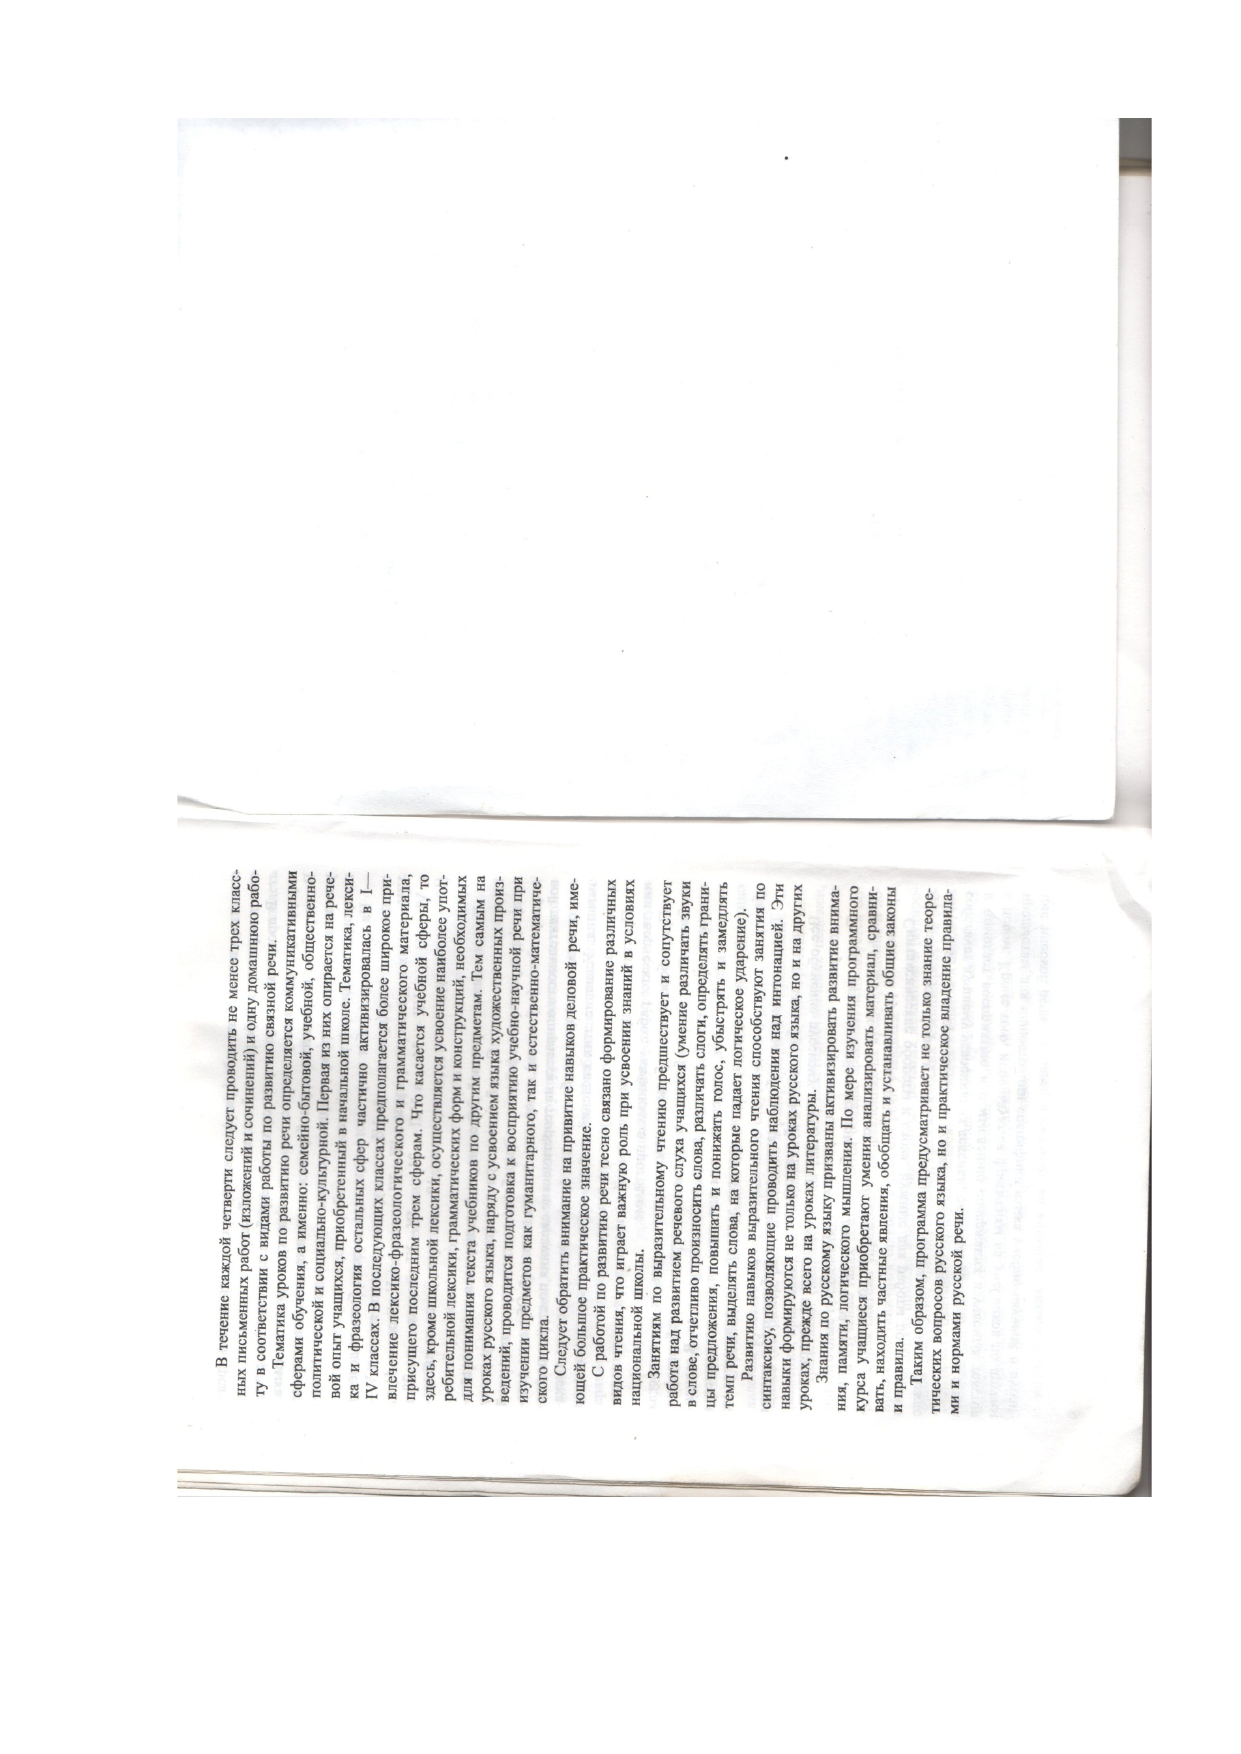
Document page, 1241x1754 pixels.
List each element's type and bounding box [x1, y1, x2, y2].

picture [177, 118, 1152, 1497]
